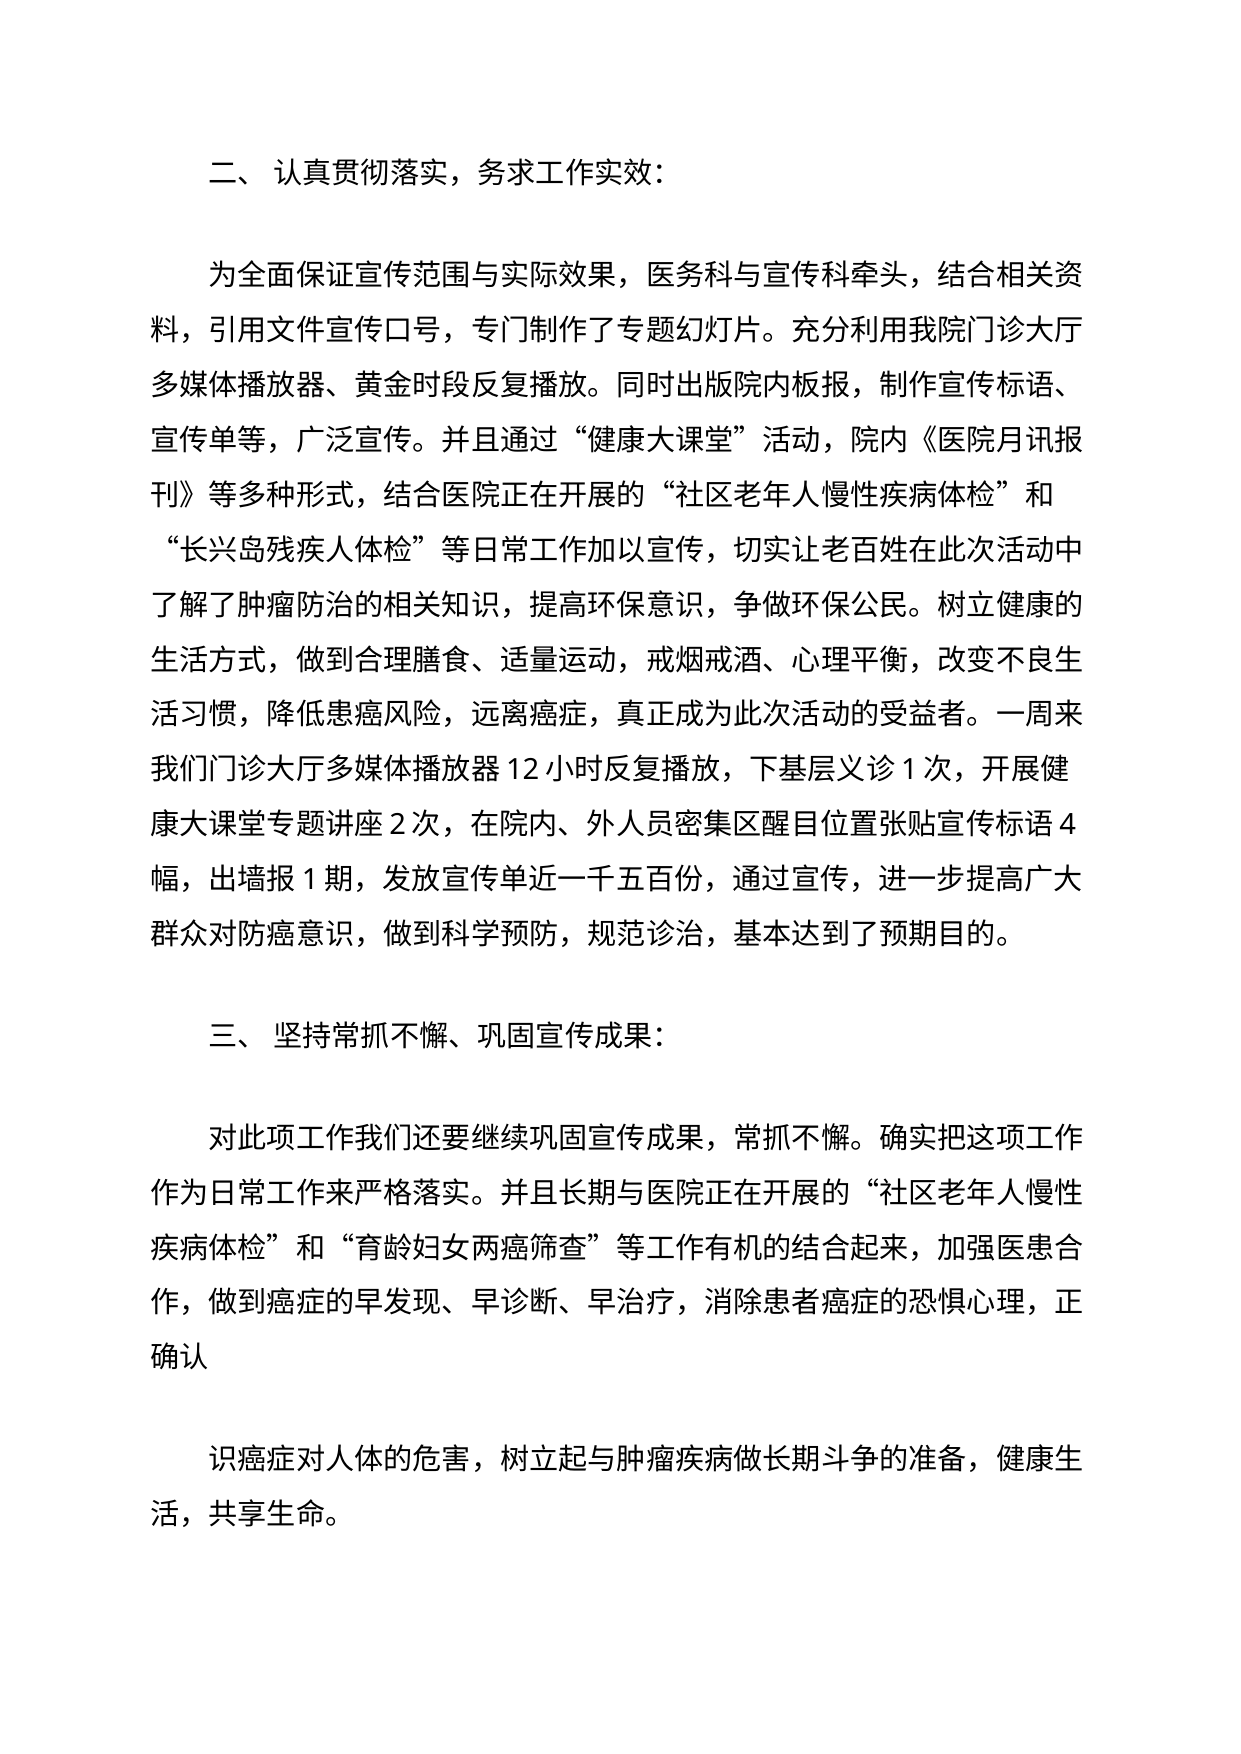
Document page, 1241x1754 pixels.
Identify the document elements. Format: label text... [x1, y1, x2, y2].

text 对此项工作我们还要继续巩固宣传成果，常抓不懈。确实把这项工作作为日常工作来严格落实。并且长期与医院正在开展的“社区老年人慢性疾病体检”和“育龄妇女两癌筛查”等工作有机的结合起来，加强医患合作，做到癌症的早发现、早诊断、早治疗，消除患者癌症的恐惧心理，正确认 [150, 1114, 1090, 1376]
text 识癌症对人体的危害，树立起与肿瘤疾病做长期斗争的准备，健康生活，共享生命。 [150, 1436, 1090, 1533]
text 为全面保证宣传范围与实际效果，医务科与宣传科牵头，结合相关资料，引用文件宣传口号，专门制作了专题幻灯片。充分利用我院门诊大厅多媒体播放器、黄金时段反复播放。同时出版院内板报，制作宣传标语、宣传单等，广泛宣传。并且通过“健康大课堂”活动，院内《医院月讯报刊》等多种形式，结合医院正在开展的“社区老年人慢性疾病体检”和“长兴岛残疾人体检”等日常工作加以宣传，切实让老百姓在此次活动中了解了肿瘤防治的相关知识，提高环保意识，争做环保公民。树立健康的生活方式，做到合理膳食、适量运动，戒烟戒酒、心理平衡，改变不良生活习惯，降低患癌风险，远离癌症，真正成为此次活动的受益者。一周来我们门诊大厅多媒体播放器12小时反复播放，下基层义诊1次，开展健康大课堂专题讲座2次，在院内、外人员密集区醒目位置张贴宣传标语4幅，出墙报1期，发放宣传单近一千五百份，通过宣传，进一步提高广大群众对防癌意识，做到科学预防，规范诊治，基本达到了预期目的。 [150, 252, 1090, 953]
text 二、 认真贯彻落实，务求工作实效： [150, 150, 1090, 192]
text 三、 坚持常抓不懈、巩固宣传成果： [150, 1013, 1090, 1055]
